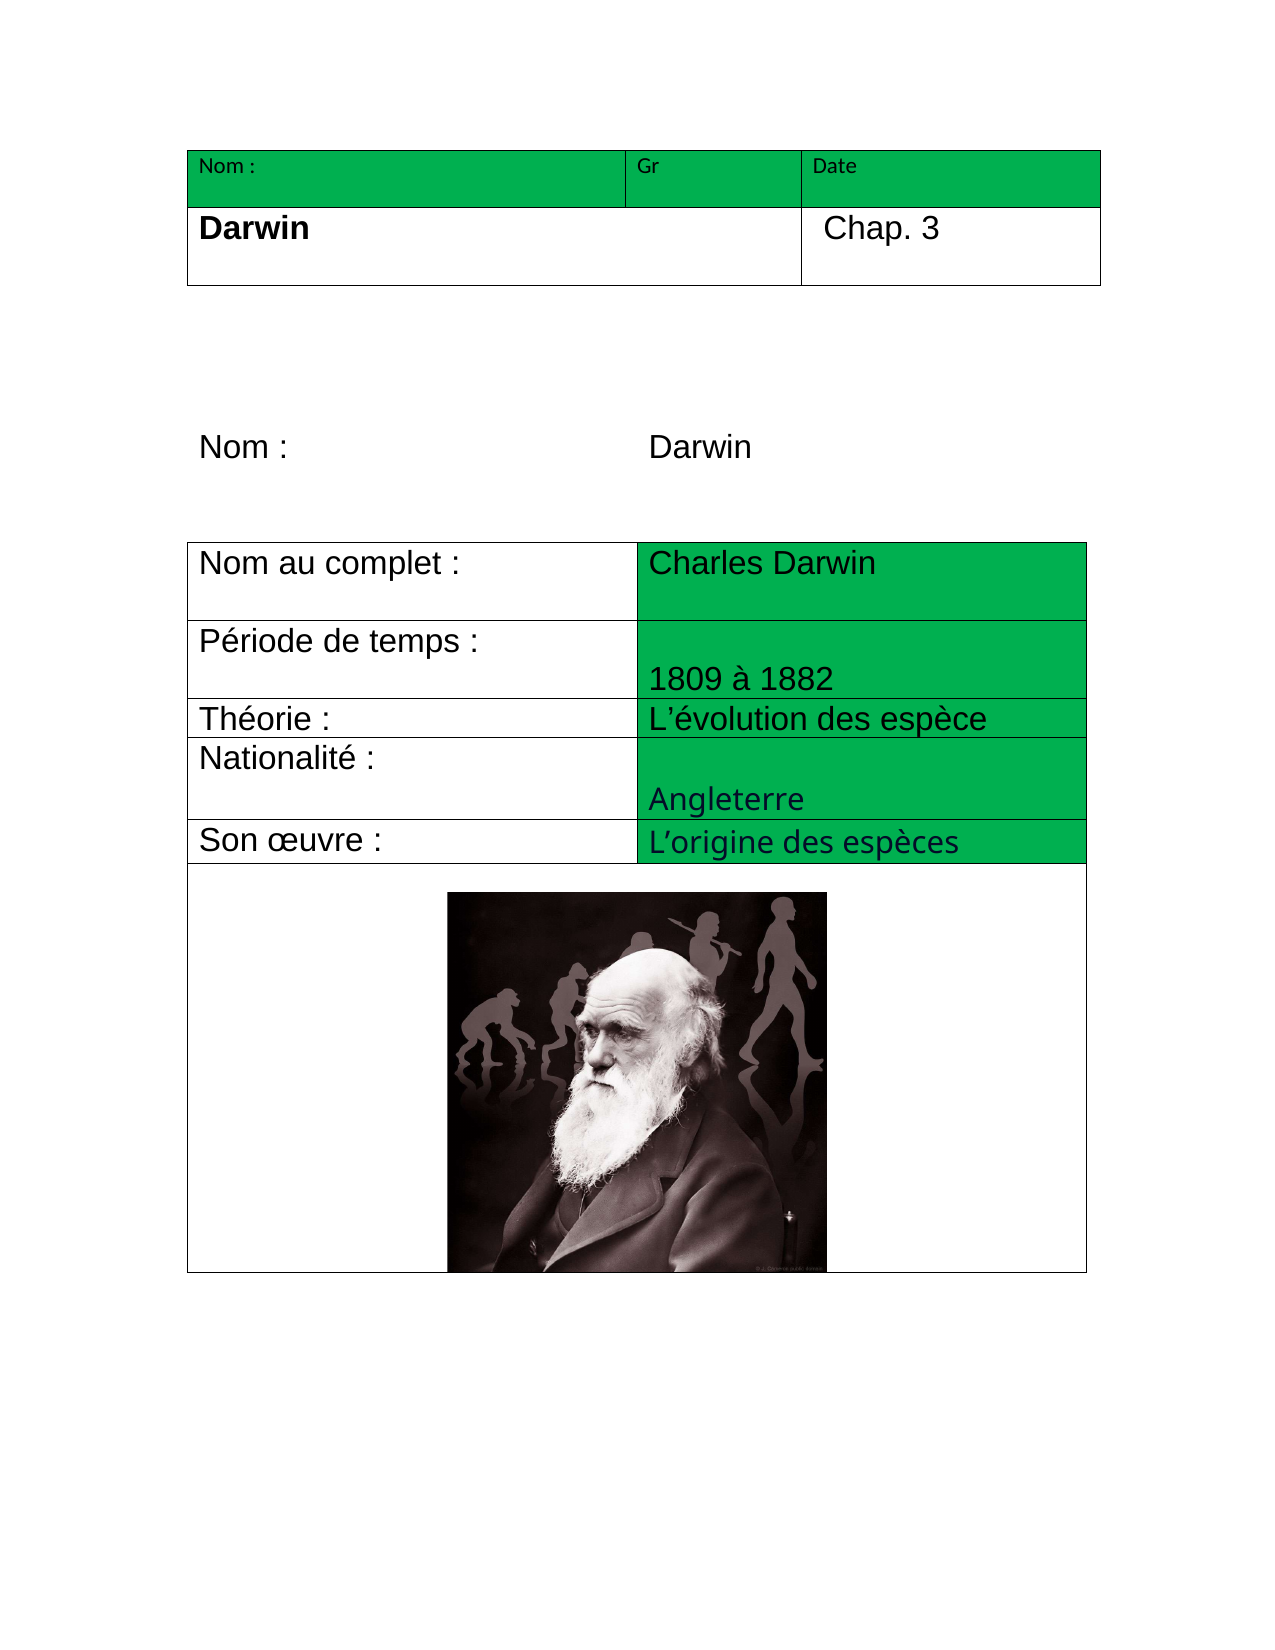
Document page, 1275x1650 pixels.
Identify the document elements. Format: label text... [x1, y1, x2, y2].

picture [447, 892, 827, 1272]
table_cell Théorie : [188, 699, 637, 737]
table_cell L’origine des espèces [638, 820, 1086, 863]
table_cell Charles Darwin [638, 543, 1086, 620]
table_cell Période de temps : [188, 621, 637, 698]
table_cell Nationalité : [188, 738, 637, 819]
table_cell Nom au complet : [188, 543, 637, 620]
table_cell Son œuvre : [188, 820, 637, 863]
table_cell L’évolution des espèce [638, 699, 1086, 737]
table_cell Chap. 3 [802, 208, 1100, 285]
table_header Gr [626, 151, 801, 207]
table_cell Darwin [188, 208, 801, 285]
table_cell [188, 864, 1086, 1272]
table_header Darwin [637, 427, 1086, 542]
table_cell 1809 à 1882 [638, 621, 1086, 698]
table_header Date [802, 151, 1100, 207]
table_header Nom : [188, 427, 637, 542]
table_header Nom : [188, 151, 625, 207]
table_cell Angleterre [638, 738, 1086, 819]
